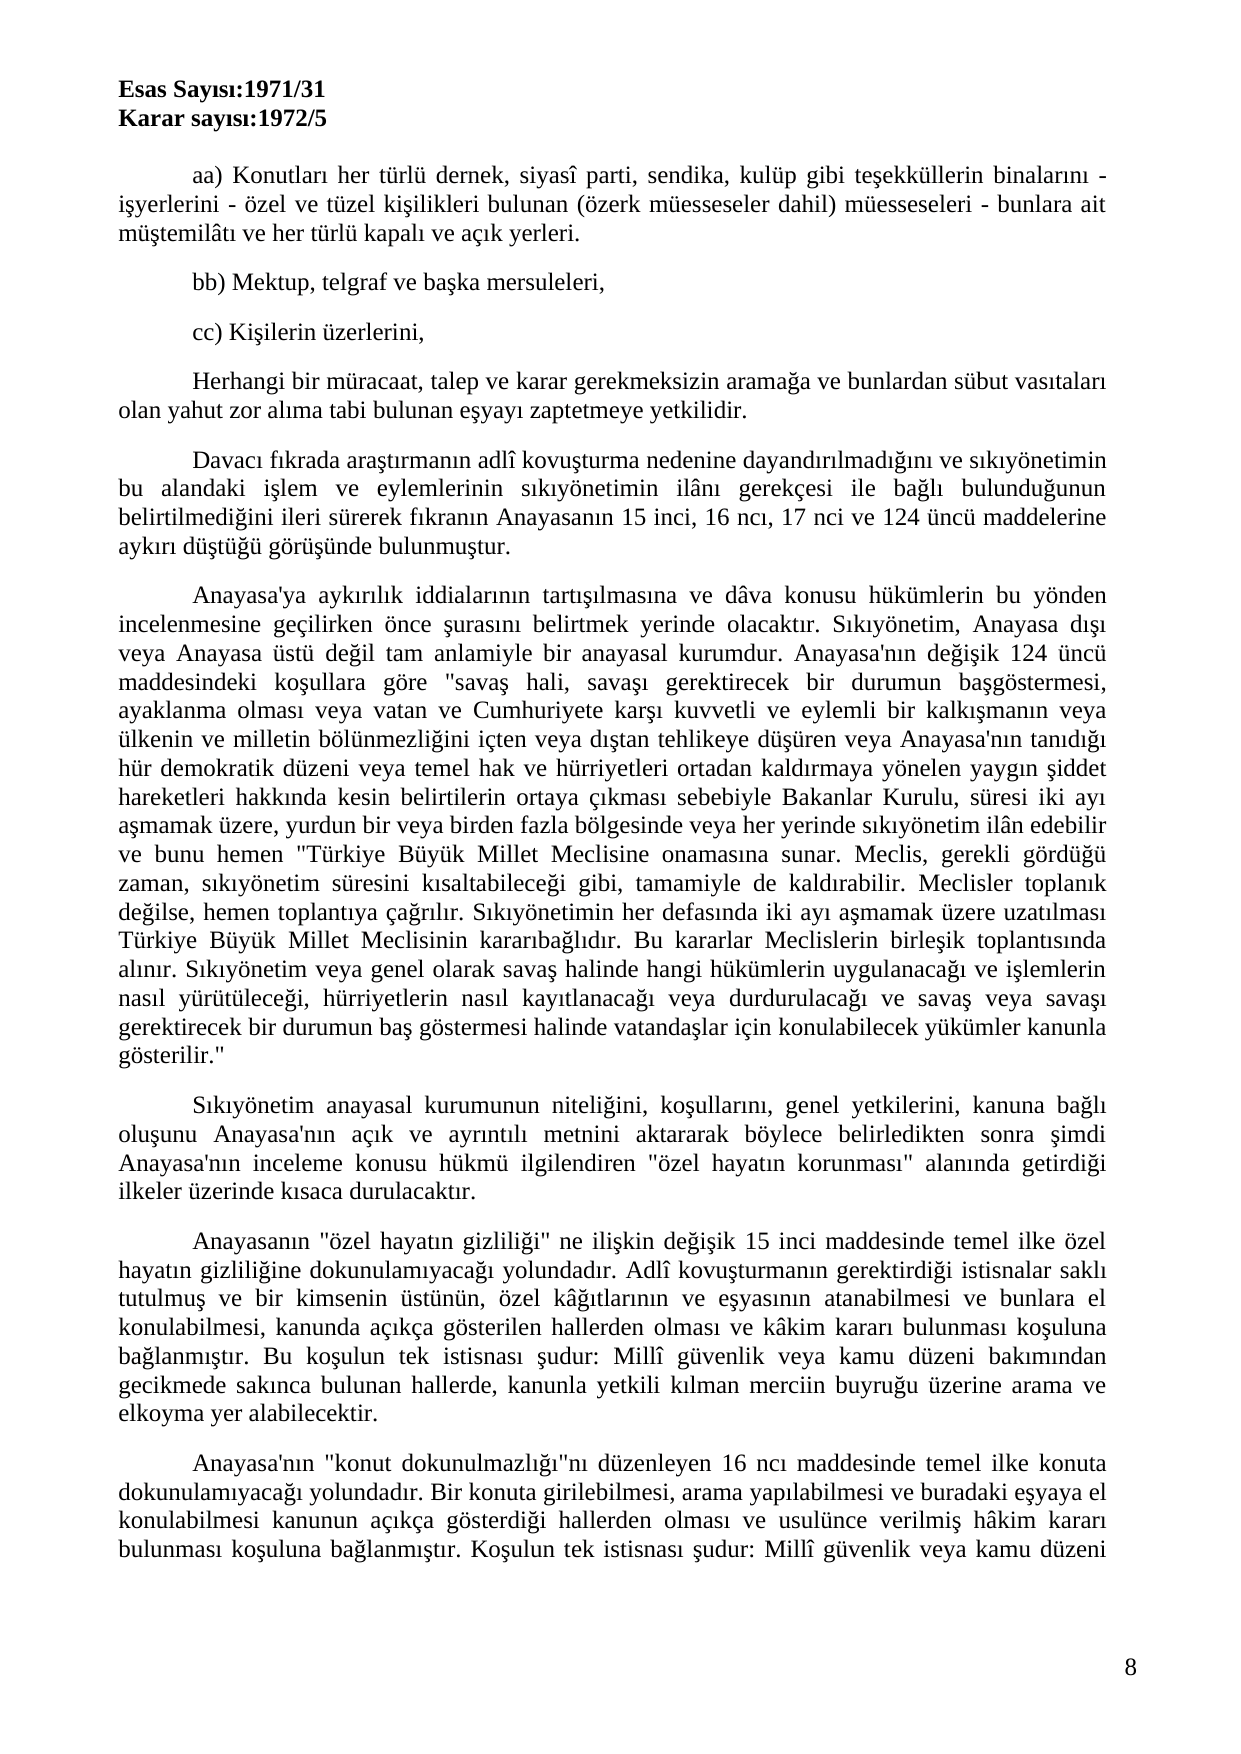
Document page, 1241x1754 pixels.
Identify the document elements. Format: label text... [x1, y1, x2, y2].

text Davacı fıkrada araştırmanın adlî kovuşturma nedenine dayandırılmadığını ve sıkıyönetimin bu alandaki işlem ve eylemlerinin sıkıyönetimin ilânı gerekçesi ile bağlı bulunduğunun belirtilmediğini ileri sürerek fıkranın Anayasanın 15 inci, 16 ncı, 17 nci ve 124 üncü maddelerine aykırı düştüğü görüşünde bulunmuştur. [118, 445, 1107, 560]
text bb) Mektup, telgraf ve başka mersuleleri, [118, 267, 1107, 296]
text aa) Konutları her türlü dernek, siyasî parti, sendika, kulüp gibi teşekküllerin binalarını - işyerlerini - özel ve tüzel kişilikleri bulunan (özerk müesseseler dahil) müesseseleri - bunlara ait müştemilâtı ve her türlü kapalı ve açık yerleri. [118, 160, 1107, 246]
text cc) Kişilerin üzerlerini, [118, 317, 1107, 346]
text Anayasanın "özel hayatın gizliliği" ne ilişkin değişik 15 inci maddesinde temel ilke özel hayatın gizliliğine dokunulamıyacağı yolundadır. Adlî kovuşturmanın gerektirdiği istisnalar saklı tutulmuş ve bir kimsenin üstünün, özel kâğıtlarının ve eşyasının atanabilmesi ve bunlara el konulabilmesi, kanunda açıkça gösterilen hallerden olması ve kâkim kararı bulunması koşuluna bağlanmıştır. Bu koşulun tek istisnası şudur: Millî güvenlik veya kamu düzeni bakımından gecikmede sakınca bulunan hallerde, kanunla yetkili kılman merciin buyruğu üzerine arama ve elkoyma yer alabilecektir. [118, 1226, 1107, 1427]
text Anayasa'ya aykırılık iddialarının tartışılmasına ve dâva konusu hükümlerin bu yönden incelenmesine geçilirken önce şurasını belirtmek yerinde olacaktır. Sıkıyönetim, Anayasa dışı veya Anayasa üstü değil tam anlamiyle bir anayasal kurumdur. Anayasa'nın değişik 124 üncü maddesindeki koşullara göre "savaş hali, savaşı gerektirecek bir durumun başgöstermesi, ayaklanma olması veya vatan ve Cumhuriyete karşı kuvvetli ve eylemli bir kalkışmanın veya ülkenin ve milletin bölünmezliğini içten veya dıştan tehlikeye düşüren veya Anayasa'nın tanıdığı hür demokratik düzeni veya temel hak ve hürriyetleri ortadan kaldırmaya yönelen yaygın şiddet hareketleri hakkında kesin belirtilerin ortaya çıkması sebebiyle Bakanlar Kurulu, süresi iki ayı aşmamak üzere, yurdun bir veya birden fazla bölgesinde veya her yerinde sıkıyönetim ilân edebilir ve bunu hemen "Türkiye Büyük Millet Meclisine onamasına sunar. Meclis, gerekli gördüğü zaman, sıkıyönetim süresini kısaltabileceği gibi, tamamiyle de kaldırabilir. Meclisler toplanık değilse, hemen toplantıya çağrılır. Sıkıyönetimin her defasında iki ayı aşmamak üzere uzatılması Türkiye Büyük Millet Meclisinin kararıbağlıdır. Bu kararlar Meclislerin birleşik toplantısında alınır. Sıkıyönetim veya genel olarak savaş halinde hangi hükümlerin uygulanacağı ve işlemlerin nasıl yürütüleceği, hürriyetlerin nasıl kayıtlanacağı veya durdurulacağı ve savaş veya savaşı gerektirecek bir durumun baş göstermesi halinde vatandaşlar için konulabilecek yükümler kanunla gösterilir." [118, 581, 1107, 1069]
text Herhangi bir müracaat, talep ve karar gerekmeksizin aramağa ve bunlardan sübut vasıtaları olan yahut zor alıma tabi bulunan eşyayı zaptetmeye yetkilidir. [118, 366, 1107, 424]
text Sıkıyönetim anayasal kurumunun niteliğini, koşullarını, genel yetkilerini, kanuna bağlı oluşunu Anayasa'nın açık ve ayrıntılı metnini aktararak böylece belirledikten sonra şimdi Anayasa'nın inceleme konusu hükmü ilgilendiren "özel hayatın korunması" alanında getirdiği ilkeler üzerinde kısaca durulacaktır. [118, 1090, 1107, 1205]
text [118, 1448, 1107, 1563]
